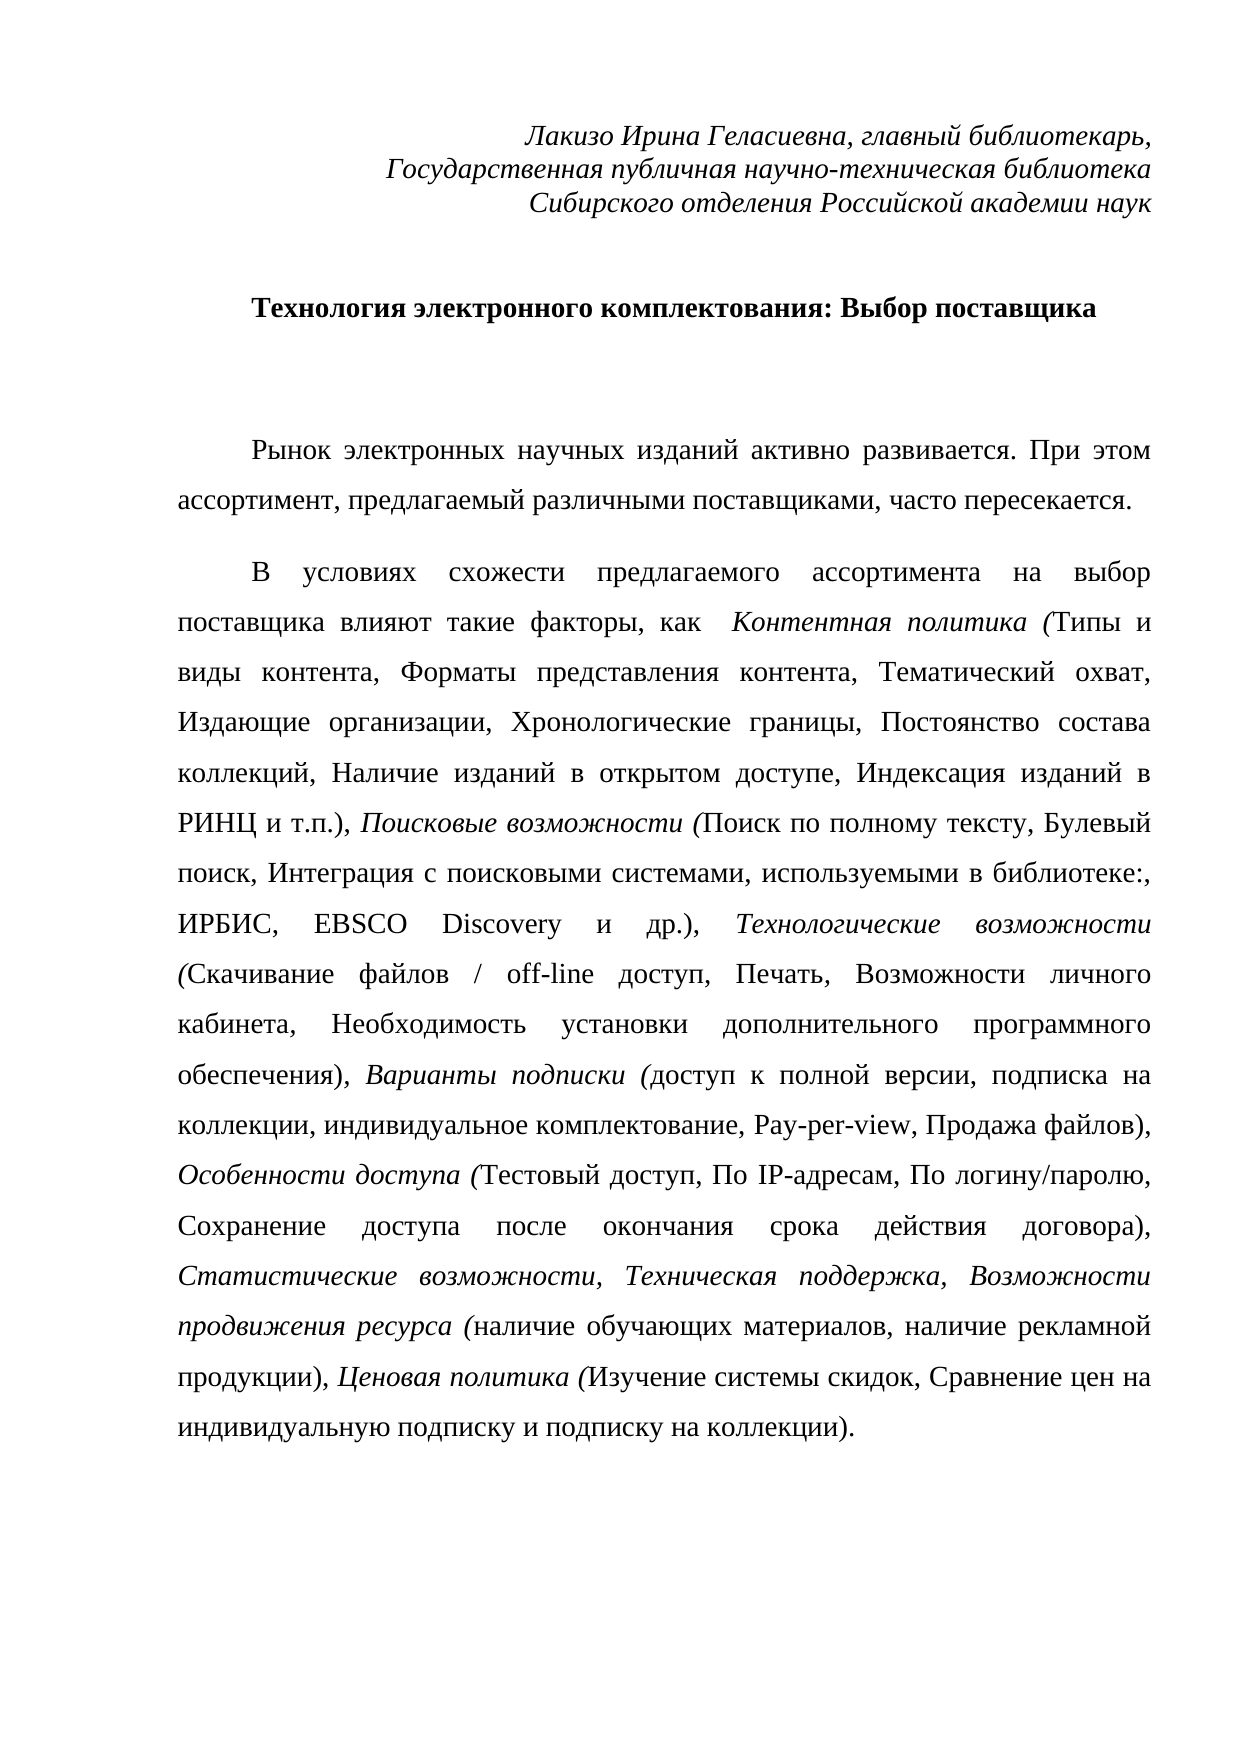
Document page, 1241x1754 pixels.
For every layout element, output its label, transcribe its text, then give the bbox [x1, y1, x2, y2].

text В условиях схожести предлагаемого ассортимента на выбор поставщика влияют такие факторы, как Контентная политика (Типы и виды контента, Форматы представления контента, Тематический охват, Издающие организации, Хронологические границы, Постоянство состава коллекций, Наличие изданий в открытом доступе, Индексация изданий в РИНЦ и т.п.), Поисковые возможности (Поиск по полному тексту, Булевый поиск, Интеграция с поисковыми системами, используемыми в библиотеке:, ИРБИС, EBSCO Discovery и др.), Технологические возможности (Скачивание файлов / off-line доступ, Печать, Возможности личного кабинета, Необходимость установки дополнительного программного обеспечения), Варианты подписки (доступ к полной версии, подписка на коллекции, индивидуальное комплектование, Pay-per-view, Продажа файлов), Особенности доступа (Тестовый доступ, По IP-адресам, По логину/паролю, Сохранение доступа после окончания срока действия договора), Статистические возможности, Техническая поддержка, Возможности продвижения ресурса (наличие обучающих материалов, наличие рекламной продукции), Ценовая политика (Изучение системы скидок, Сравнение цен на индивидуальную подписку и подписку на коллекции). [177, 554, 1152, 1442]
text Технология электронного комплектования: Выбор поставщика [177, 290, 1152, 323]
text Рынок электронных научных изданий активно развивается. При этом ассортимент, предлагаемый различными поставщиками, часто пересекается. [177, 432, 1152, 516]
text Сибирского отделения Российской академии наук [177, 185, 1152, 219]
text Лакизо Ирина Геласиевна, главный библиотекарь, [177, 118, 1152, 152]
text Государственная публичная научно-техническая библиотека [177, 152, 1152, 185]
